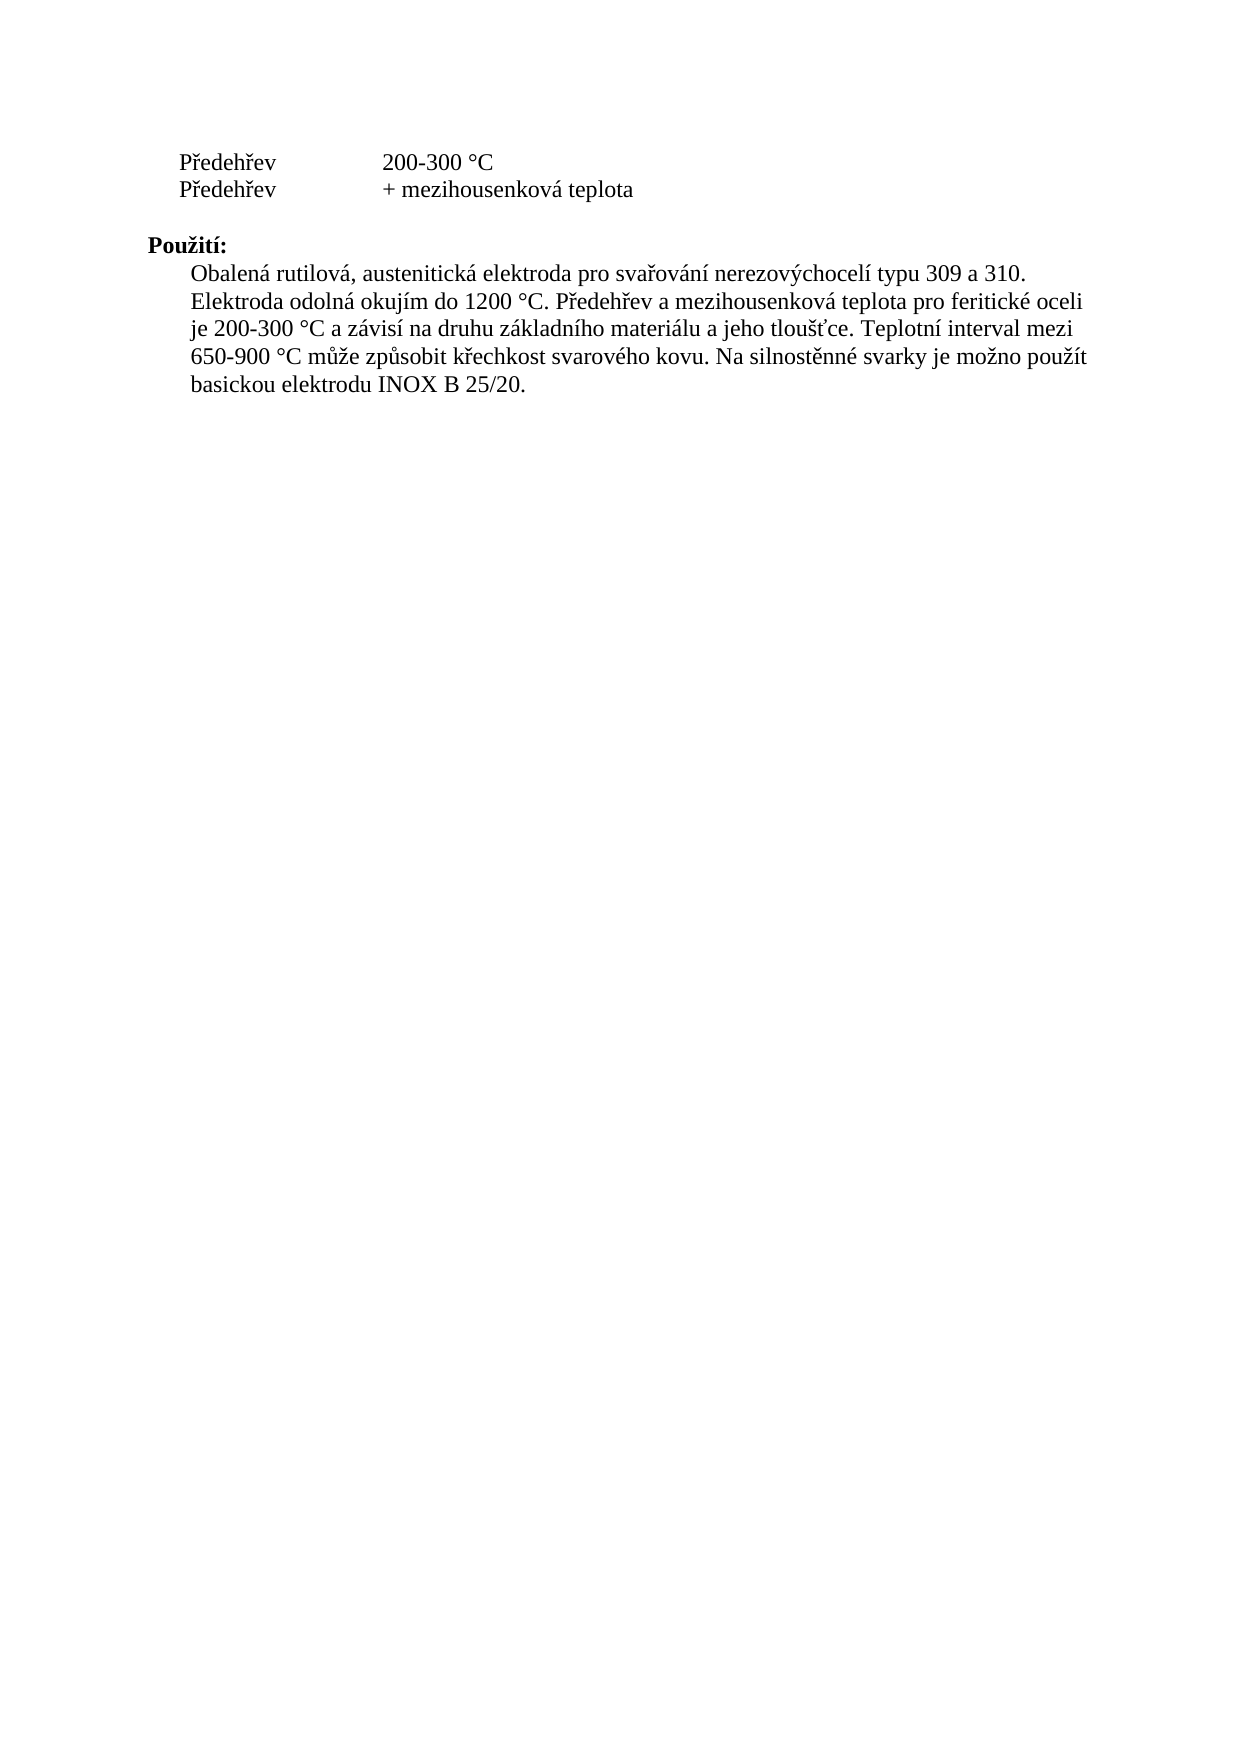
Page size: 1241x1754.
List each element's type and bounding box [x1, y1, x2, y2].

table_header [148, 148, 929, 717]
